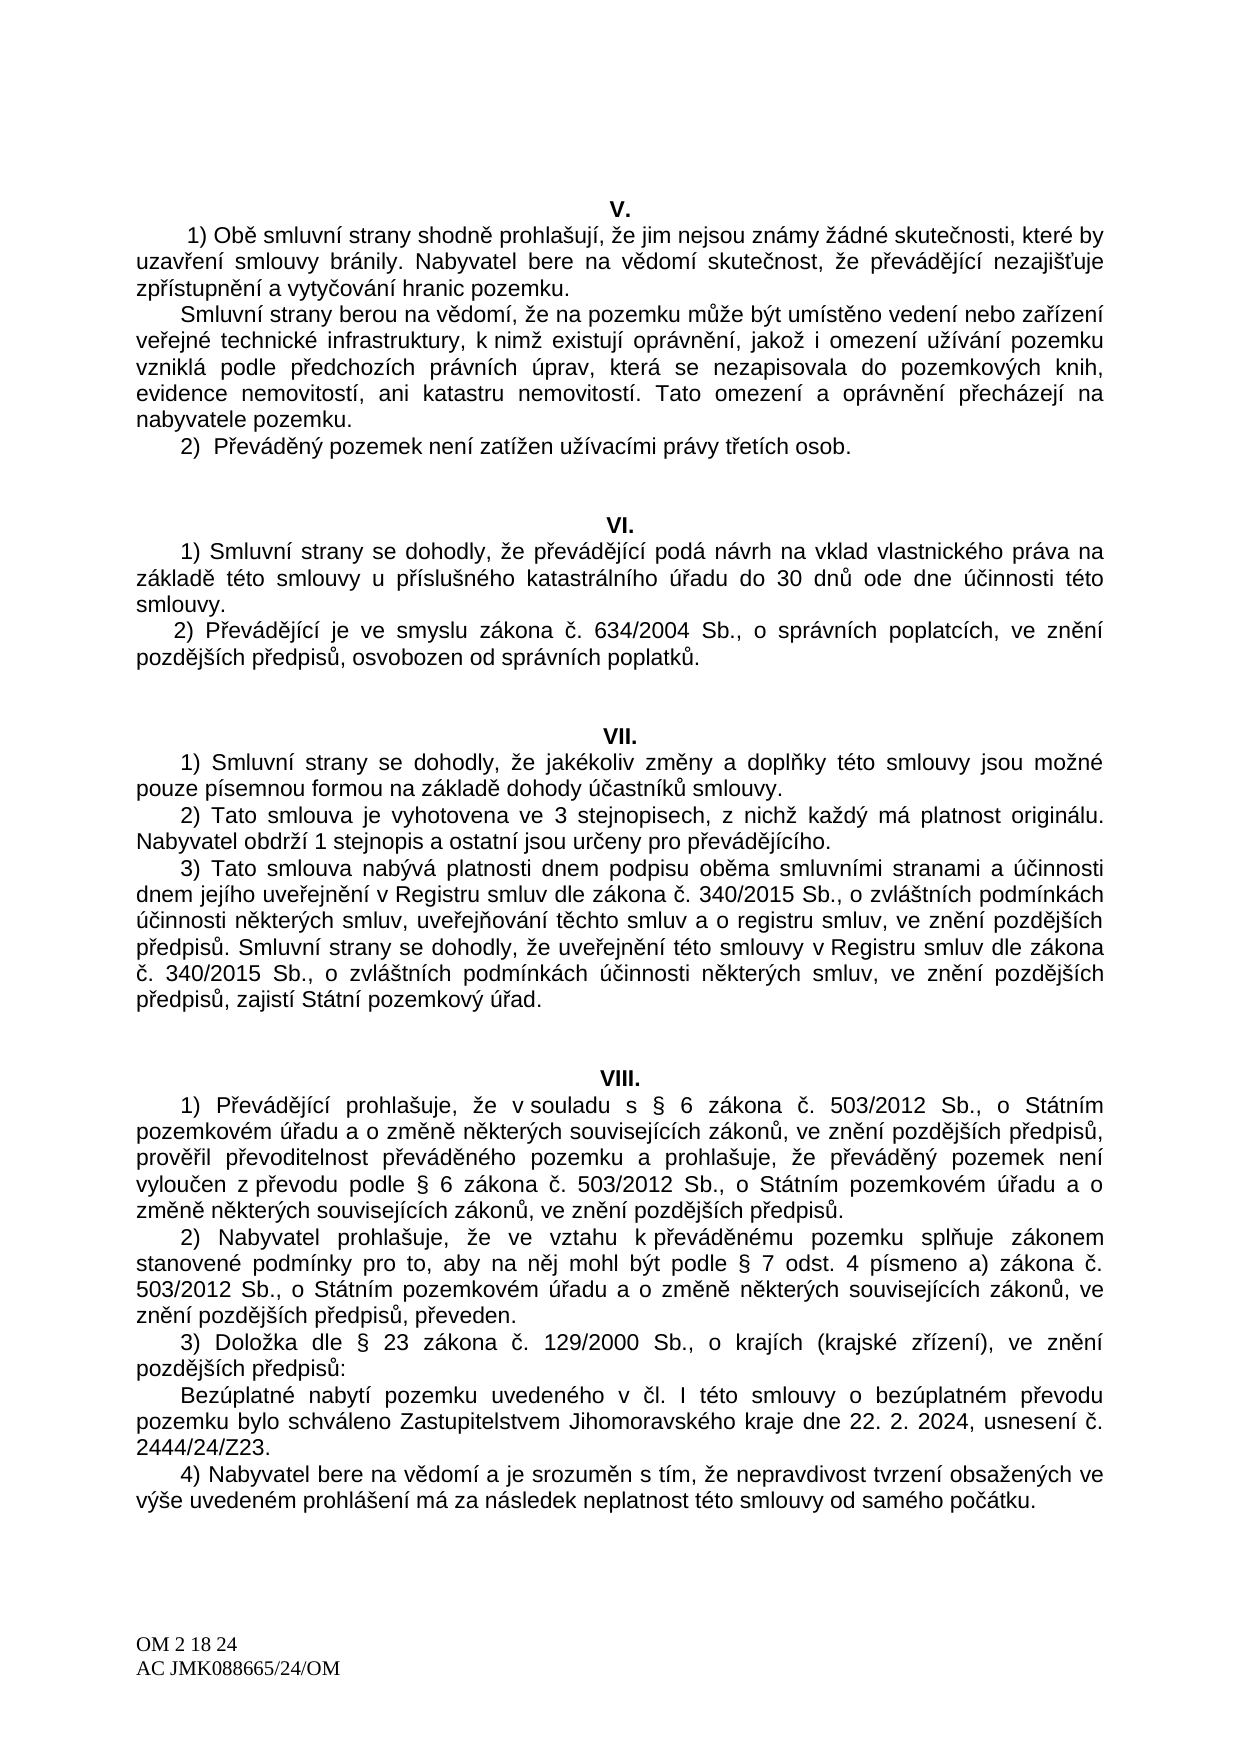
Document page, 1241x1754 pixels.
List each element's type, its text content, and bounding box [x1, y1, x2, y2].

text VI. [136, 512, 1104, 538]
text Bezúplatné nabytí pozemku uvedeného v čl. I této smlouvy o bezúplatném převodu pozemku bylo schváleno Zastupitelstvem Jihomoravského kraje dne 22. 2. 2024, usnesení č. 2444/24/Z23. [136, 1382, 1104, 1461]
text 2) Nabyvatel prohlašuje, že ve vztahu k převáděnému pozemku splňuje zákonem stanovené podmínky pro to, aby na něj mohl být podle § 7 odst. 4 písmeno a) zákona č. 503/2012 Sb., o Státním pozemkovém úřadu a o změně některých souvisejících zákonů, ve znění pozdějších předpisů, převeden. [136, 1223, 1104, 1329]
text 1) Obě smluvní strany shodně prohlašují, že jim nejsou známy žádné skutečnosti, které by uzavření smlouvy bránily. Nabyvatel bere na vědomí skutečnost, že převádějící nezajišťuje zpřístupnění a vytyčování hranic pozemku. [136, 222, 1104, 301]
text 3) Tato smlouva nabývá platnosti dnem podpisu oběma smluvními stranami a účinnosti dnem jejího uveřejnění v Registru smluv dle zákona č. 340/2015 Sb., o zvláštních podmínkách účinnosti některých smluv, uveřejňování těchto smluv a o registru smluv, ve znění pozdějších předpisů. Smluvní strany se dohodly, že uveřejnění této smlouvy v Registru smluv dle zákona č. 340/2015 Sb., o zvláštních podmínkách účinnosti některých smluv, ve znění pozdějších předpisů, zajistí Státní pozemkový úřad. [136, 854, 1104, 1013]
text 1) Smluvní strany se dohodly, že převádějící podá návrh na vklad vlastnického práva na základě této smlouvy u příslušného katastrálního úřadu do 30 dnů ode dne účinnosti této smlouvy. [136, 538, 1104, 617]
text 1) Převádějící prohlašuje, že v souladu s § 6 zákona č. 503/2012 Sb., o Státním pozemkovém úřadu a o změně některých souvisejících zákonů, ve znění pozdějších předpisů, prověřil převoditelnost převáděného pozemku a prohlašuje, že převáděný pozemek není vyloučen z převodu podle § 6 zákona č. 503/2012 Sb., o Státním pozemkovém úřadu a o změně některých souvisejících zákonů, ve znění pozdějších předpisů. [136, 1092, 1104, 1223]
text 4) Nabyvatel bere na vědomí a je srozuměn s tím, že nepravdivost tvrzení obsažených ve výše uvedeném prohlášení má za následek neplatnost této smlouvy od samého počátku. [136, 1461, 1104, 1513]
text VII. [136, 723, 1104, 749]
text 2) Převádějící je ve smyslu zákona č. 634/2004 Sb., o správních poplatcích, ve znění pozdějších předpisů, osvobozen od správních poplatků. [136, 617, 1104, 670]
text 1) Smluvní strany se dohodly, že jakékoliv změny a doplňky této smlouvy jsou možné pouze písemnou formou na základě dohody účastníků smlouvy. [136, 749, 1104, 802]
text VIII. [136, 1065, 1104, 1092]
text 2) Převáděný pozemek není zatížen užívacími právy třetích osob. [136, 433, 1104, 459]
text 3) Doložka dle § 23 zákona č. 129/2000 Sb., o krajích (krajské zřízení), ve znění pozdějších předpisů: [136, 1329, 1104, 1382]
text 2) Tato smlouva je vyhotovena ve 3 stejnopisech, z nichž každý má platnost originálu. Nabyvatel obdrží 1 stejnopis a ostatní jsou určeny pro převádějícího. [136, 802, 1104, 854]
text V. [136, 196, 1104, 222]
text Smluvní strany berou na vědomí, že na pozemku může být umístěno vedení nebo zařízení veřejné technické infrastruktury, k nimž existují oprávnění, jakož i omezení užívání pozemku vzniklá podle předchozích právních úprav, která se nezapisovala do pozemkových knih, evidence nemovitostí, ani katastru nemovitostí. Tato omezení a oprávnění přecházejí na nabyvatele pozemku. [136, 301, 1104, 433]
